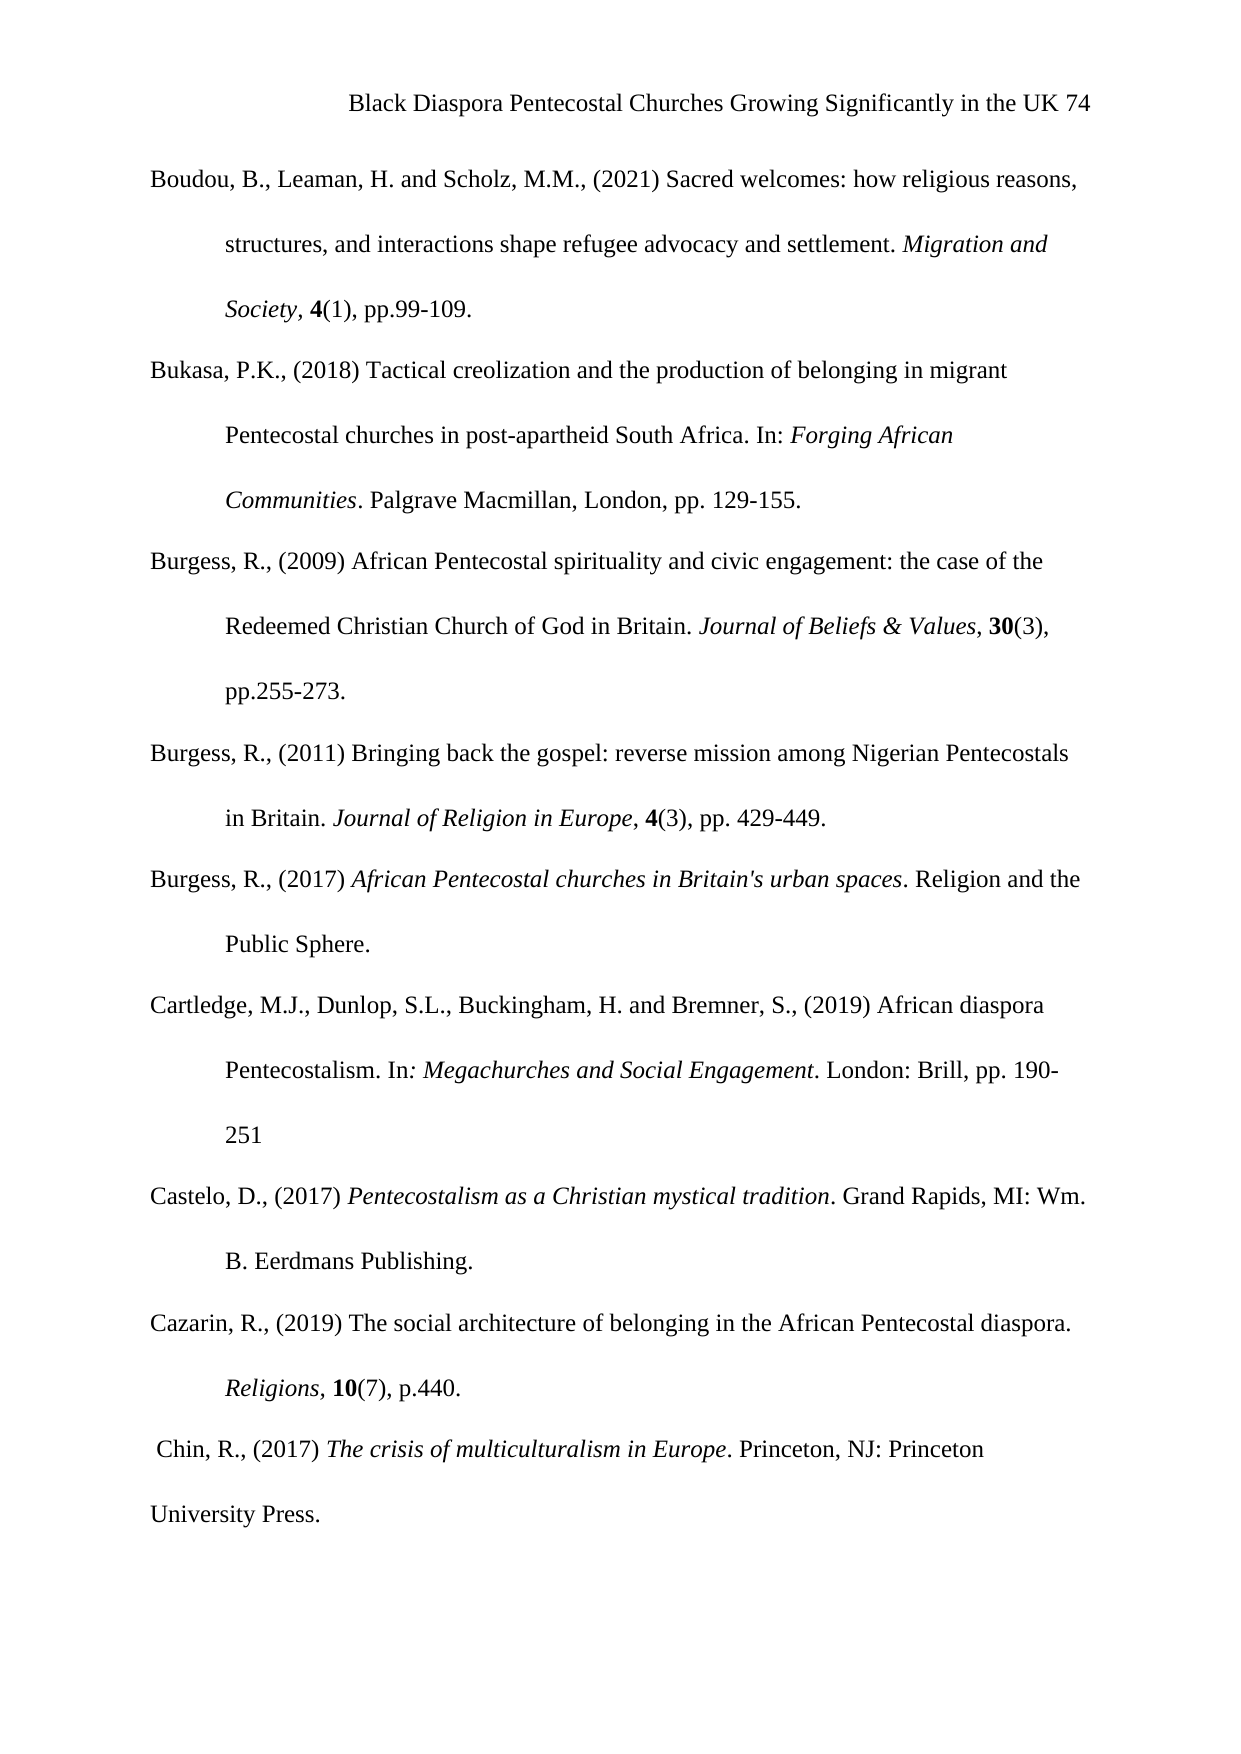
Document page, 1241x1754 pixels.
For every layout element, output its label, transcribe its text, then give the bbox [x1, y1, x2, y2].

text Castelo, D., (2017) Pentecostalism as a Christian mystical tradition. Grand Rapids, MI: Wm. B. Eerdmans Publishing. [150, 1179, 1090, 1277]
text Chin, R., (2017) The crisis of multiculturalism in Europe. Princeton, NJ: Princeton University Press. [150, 1432, 1090, 1529]
text Cartledge, M.J., Dunlop, S.L., Buckingham, H. and Bremner, S., (2019) African diaspora Pentecostalism. In: Megachurches and Social Engagement. London: Brill, pp. 190-251 [150, 988, 1090, 1151]
text Boudou, B., Leaman, H. and Scholz, M.M., (2021) Sacred welcomes: how religious reasons, structures, and interactions shape refugee advocacy and settlement. Migration and Society, 4(1), pp.99-109. [150, 162, 1090, 324]
text Bukasa, P.K., (2018) Tactical creolization and the production of belonging in migrant Pentecostal churches in post-apartheid South Africa. In: Forging African Communities. Palgrave Macmillan, London, pp. 129-155. [150, 353, 1090, 516]
text Burgess, R., (2017) African Pentecostal churches in Britain's urban spaces. Religion and the Public Sphere. [150, 862, 1090, 959]
text Cazarin, R., (2019) The social architecture of belonging in the African Pentecostal diaspora. Religions, 10(7), p.440. [150, 1306, 1090, 1403]
text Burgess, R., (2009) African Pentecostal spirituality and civic engagement: the case of the Redeemed Christian Church of God in Britain. Journal of Beliefs & Values, 30(3), pp.255-273. [150, 544, 1090, 707]
text Burgess, R., (2011) Bringing back the gospel: reverse mission among Nigerian Pentecostals in Britain. Journal of Religion in Europe, 4(3), pp. 429-449. [150, 736, 1090, 833]
